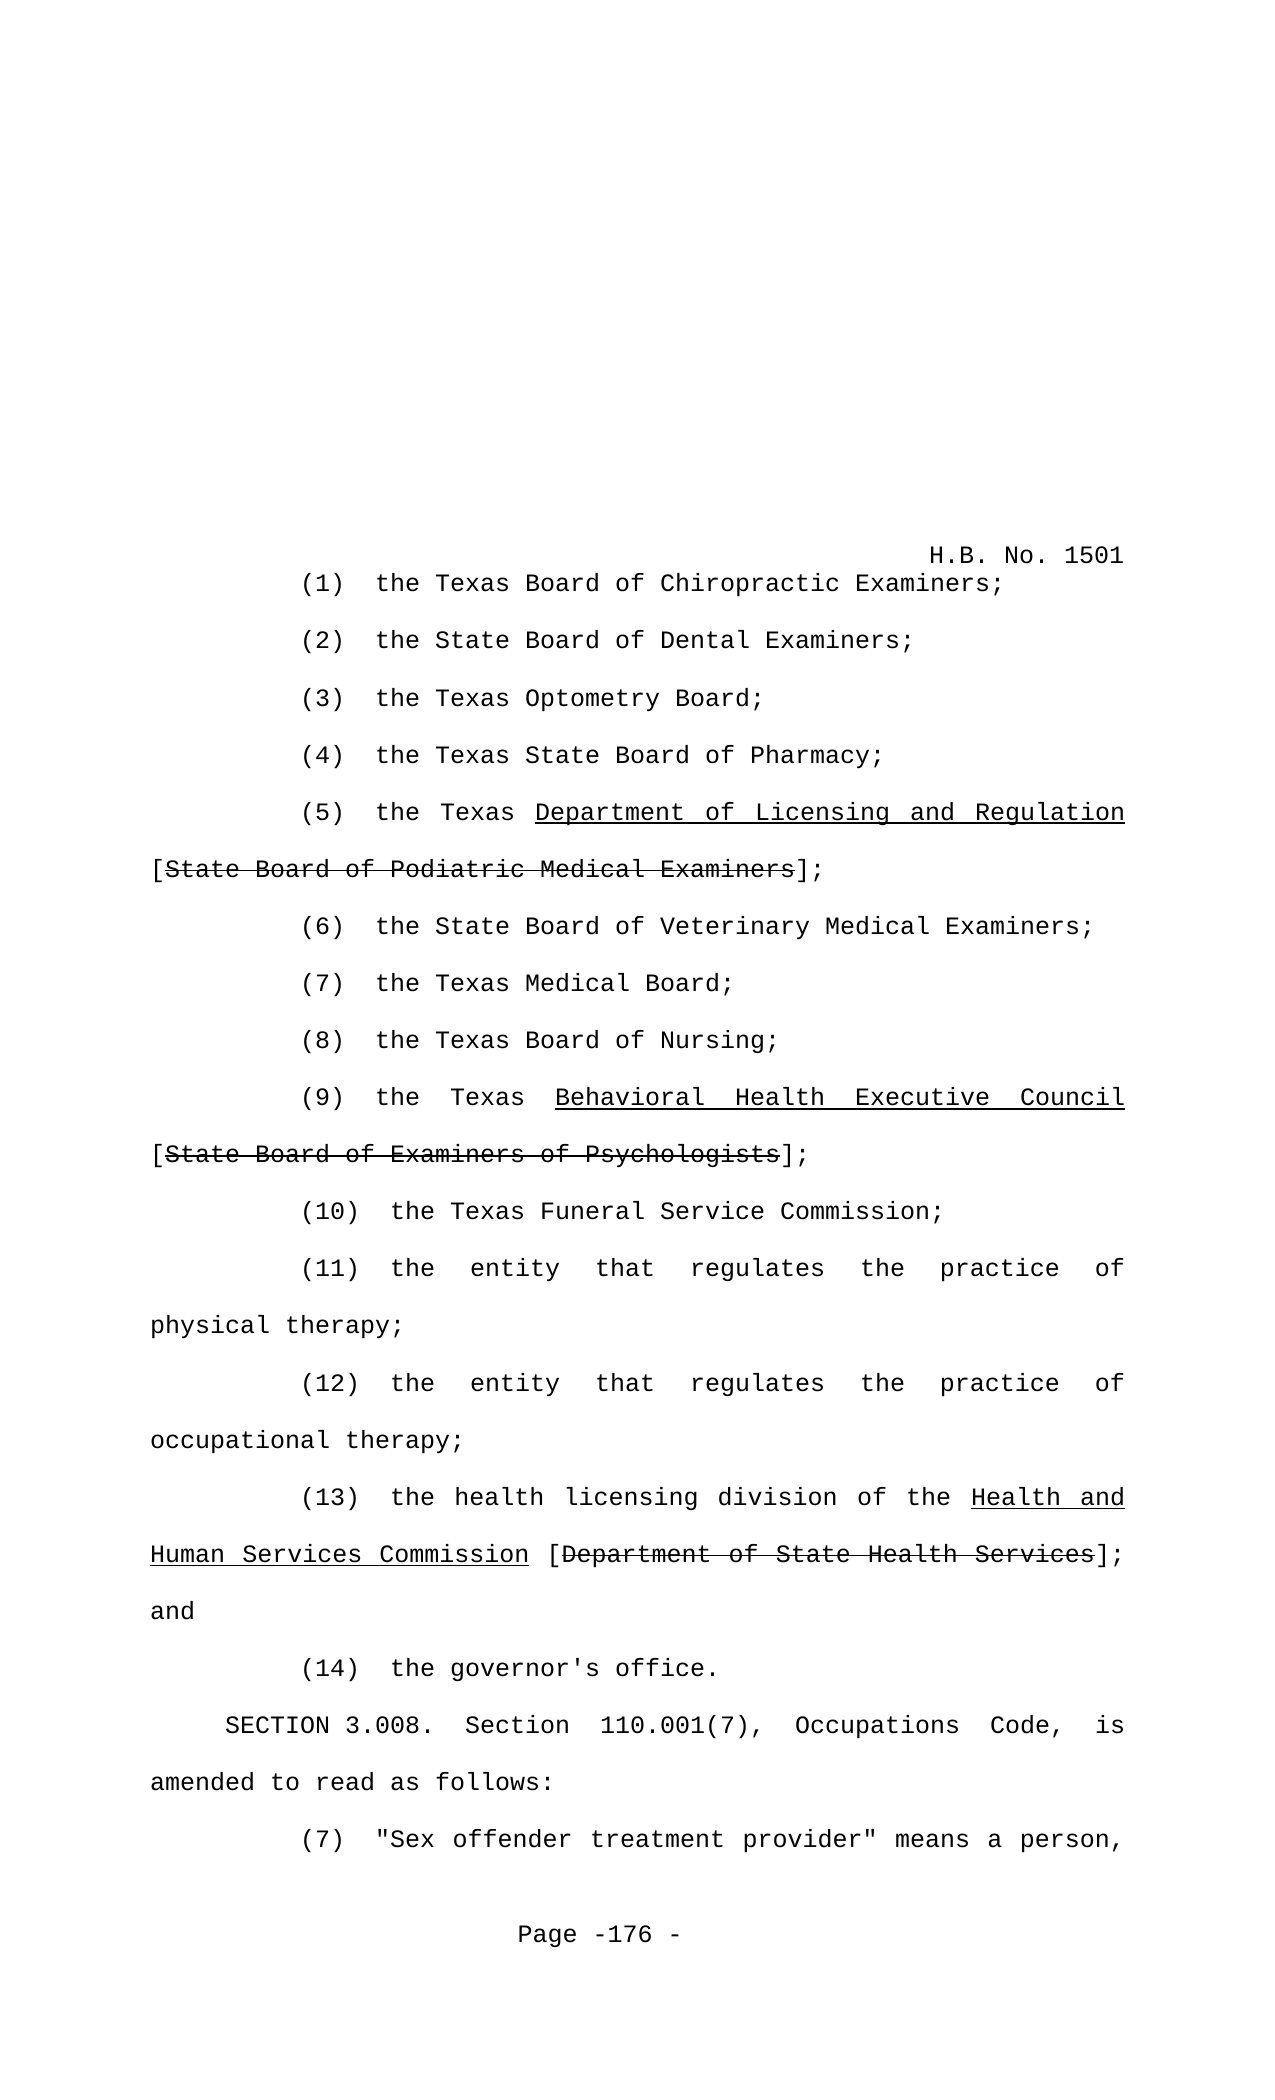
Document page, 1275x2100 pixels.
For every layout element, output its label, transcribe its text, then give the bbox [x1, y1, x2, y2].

text (11) the entity that regulates the practice of physical therapy; [150, 1256, 1125, 1341]
text (3) the Texas Optometry Board; [150, 685, 1125, 713]
text (13) the health licensing division of the Health and Human Services Commission [Department of State Health Services]; and [150, 1484, 1125, 1627]
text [150, 1827, 1125, 1855]
text (1) the Texas Board of Chiropractic Examiners; [150, 571, 1125, 599]
text (9) the Texas Behavioral Health Executive Council [State Board of Examiners of Psychologists]; [150, 1084, 1125, 1170]
text (6) the State Board of Veterinary Medical Examiners; [150, 913, 1125, 942]
text (12) the entity that regulates the practice of occupational therapy; [150, 1370, 1125, 1456]
text (7) the Texas Medical Board; [150, 970, 1125, 999]
text SECTION 3.008. Section 110.001(7), Occupations Code, is amended to read as follows: [150, 1712, 1125, 1798]
text (2) the State Board of Dental Examiners; [150, 628, 1125, 656]
text (8) the Texas Board of Nursing; [150, 1027, 1125, 1056]
text (4) the Texas State Board of Pharmacy; [150, 742, 1125, 771]
text (5) the Texas Department of Licensing and Regulation [State Board of Podiatric Medical Examiners]; [150, 799, 1125, 885]
text (10) the Texas Funeral Service Commission; [150, 1199, 1125, 1227]
text (14) the governor's office. [150, 1655, 1125, 1684]
